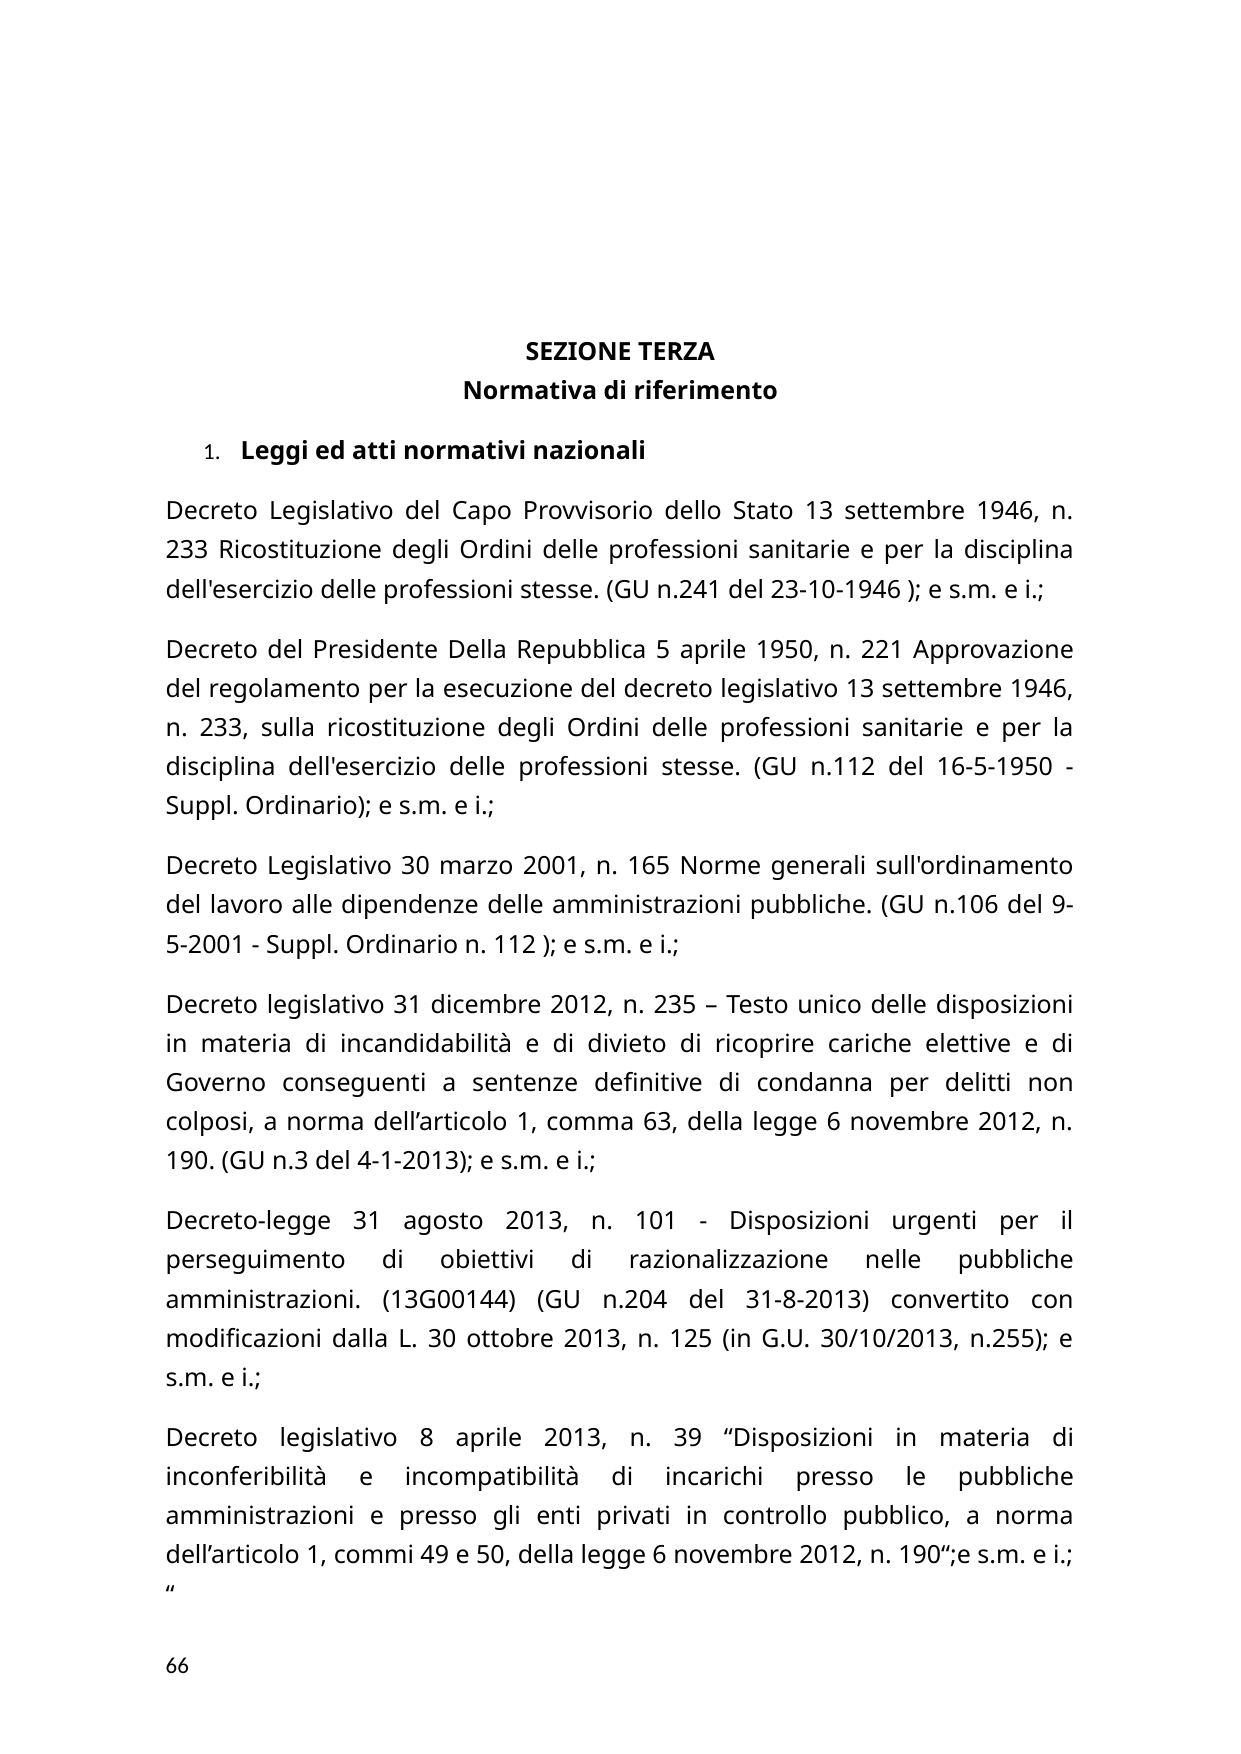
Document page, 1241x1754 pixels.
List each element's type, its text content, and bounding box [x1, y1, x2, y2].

text Decreto legislativo 8 aprile 2013, n. 39 “Disposizioni in materia di inconferibilità e incompatibilità di incarichi presso le pubbliche amministrazioni e presso gli enti privati in controllo pubblico, a norma dell’articolo 1, commi 49 e 50, della legge 6 novembre 2012, n. 190“;e s.m. e i.; “ [165, 1420, 1075, 1610]
text Decreto del Presidente Della Repubblica 5 aprile 1950, n. 221 Approvazione del regolamento per la esecuzione del decreto legislativo 13 settembre 1946, n. 233, sulla ricostituzione degli Ordini delle professioni sanitarie e per la disciplina dell'esercizio delle professioni stesse. (GU n.112 del 16-5-1950 - Suppl. Ordinario); e s.m. e i.; [165, 631, 1075, 822]
text Decreto-legge 31 agosto 2013, n. 101 - Disposizioni urgenti per il perseguimento di obiettivi di razionalizzazione nelle pubbliche amministrazioni. (13G00144) (GU n.204 del 31-8-2013) convertito con modificazioni dalla L. 30 ottobre 2013, n. 125 (in G.U. 30/10/2013, n.255); e s.m. e i.; [165, 1203, 1075, 1394]
text Decreto legislativo 31 dicembre 2012, n. 235 – Testo unico delle disposizioni in materia di incandidabilità e di divieto di ricoprire cariche elettive e di Governo conseguenti a sentenze definitive di condanna per delitti non colposi, a norma dell’articolo 1, comma 63, della legge 6 novembre 2012, n. 190. (GU n.3 del 4-1-2013); e s.m. e i.; [165, 986, 1075, 1177]
text Decreto Legislativo 30 marzo 2001, n. 165 Norme generali sull'ordinamento del lavoro alle dipendenze delle amministrazioni pubbliche. (GU n.106 del 9-5-2001 - Suppl. Ordinario n. 112 ); e s.m. e i.; [165, 848, 1075, 960]
text Decreto Legislativo del Capo Provvisorio dello Stato 13 settembre 1946, n. 233 Ricostituzione degli Ordini delle professioni sanitarie e per la disciplina dell'esercizio delle professioni stesse. (GU n.241 del 23-10-1946 ); e s.m. e i.; [165, 493, 1075, 605]
list Leggi ed atti normativi nazionali [203, 433, 1075, 467]
text Normativa di riferimento [165, 373, 1075, 407]
text SEZIONE TERZA [165, 334, 1075, 368]
